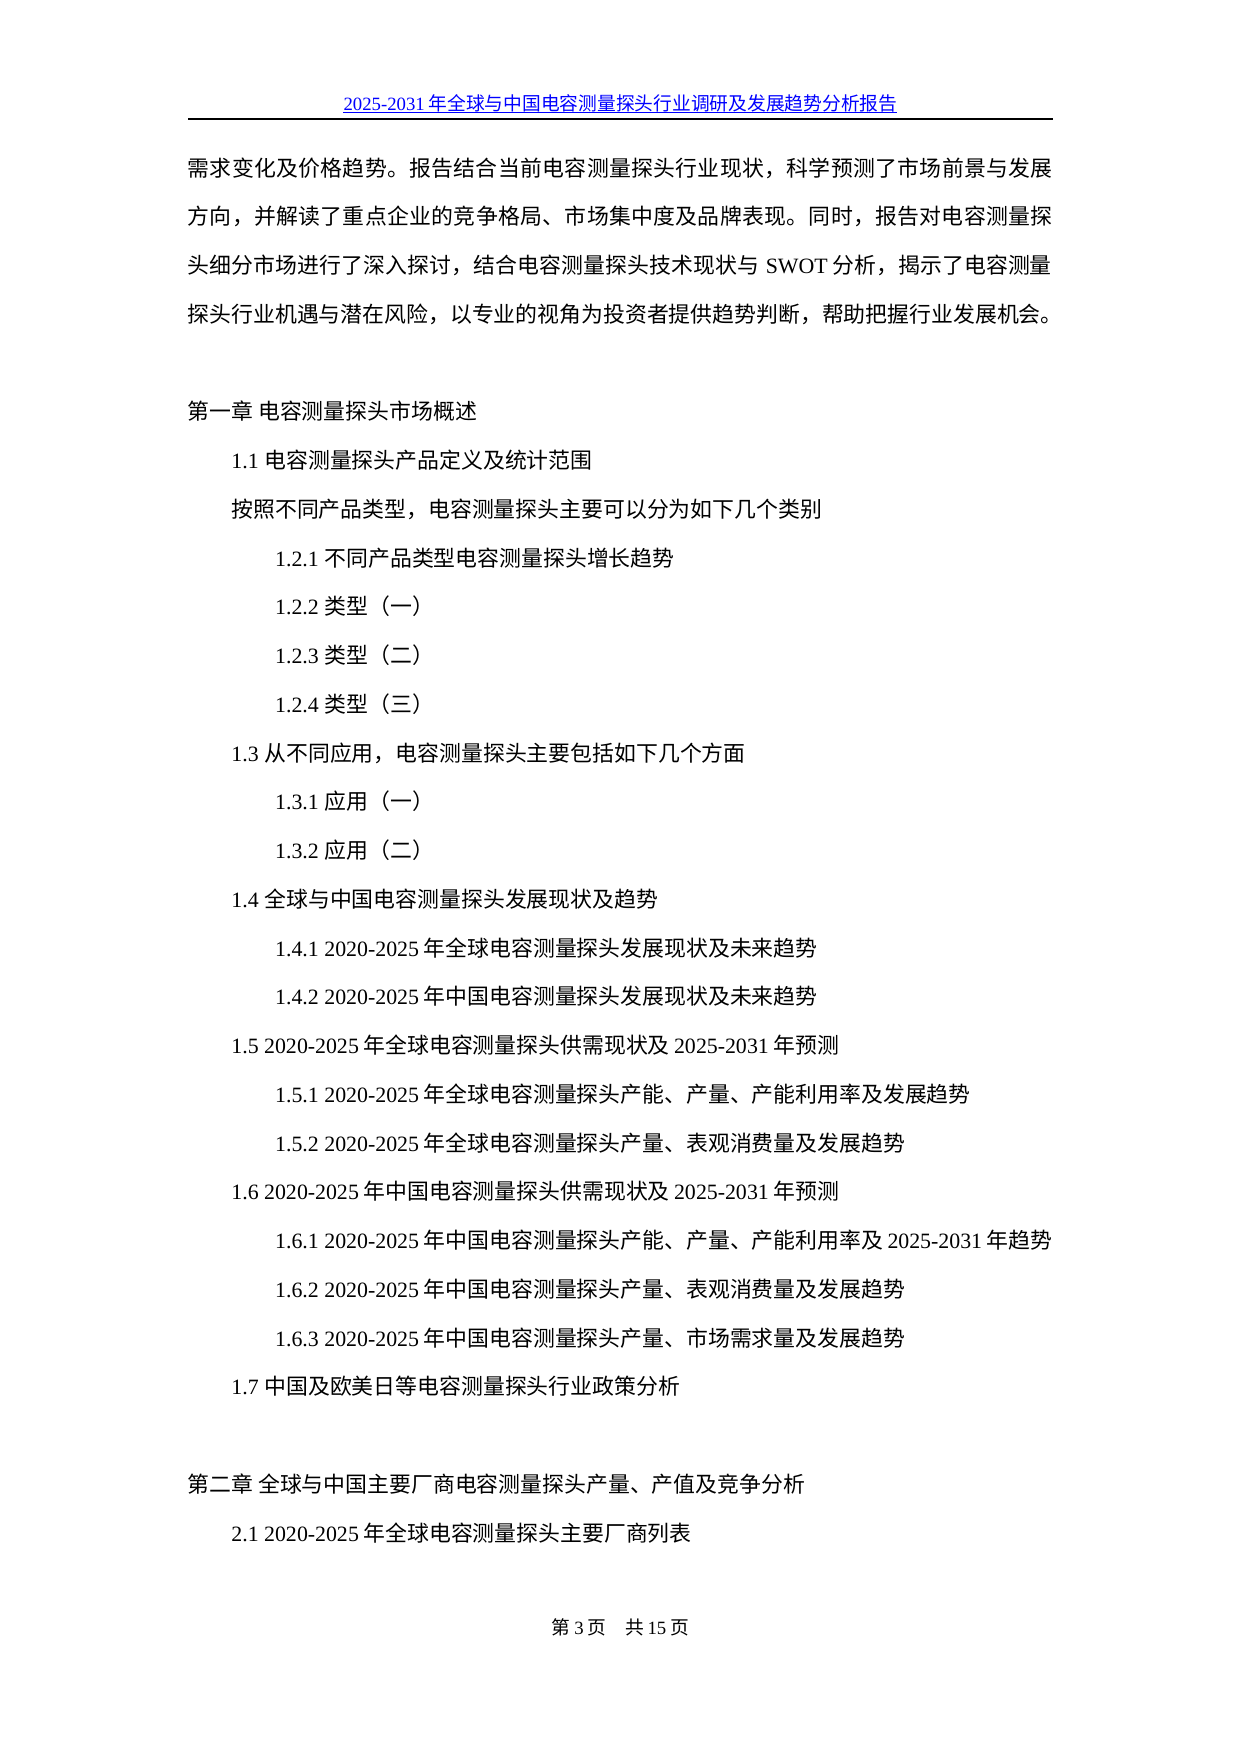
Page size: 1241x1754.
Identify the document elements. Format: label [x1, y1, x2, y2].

text [187, 150, 1053, 1548]
